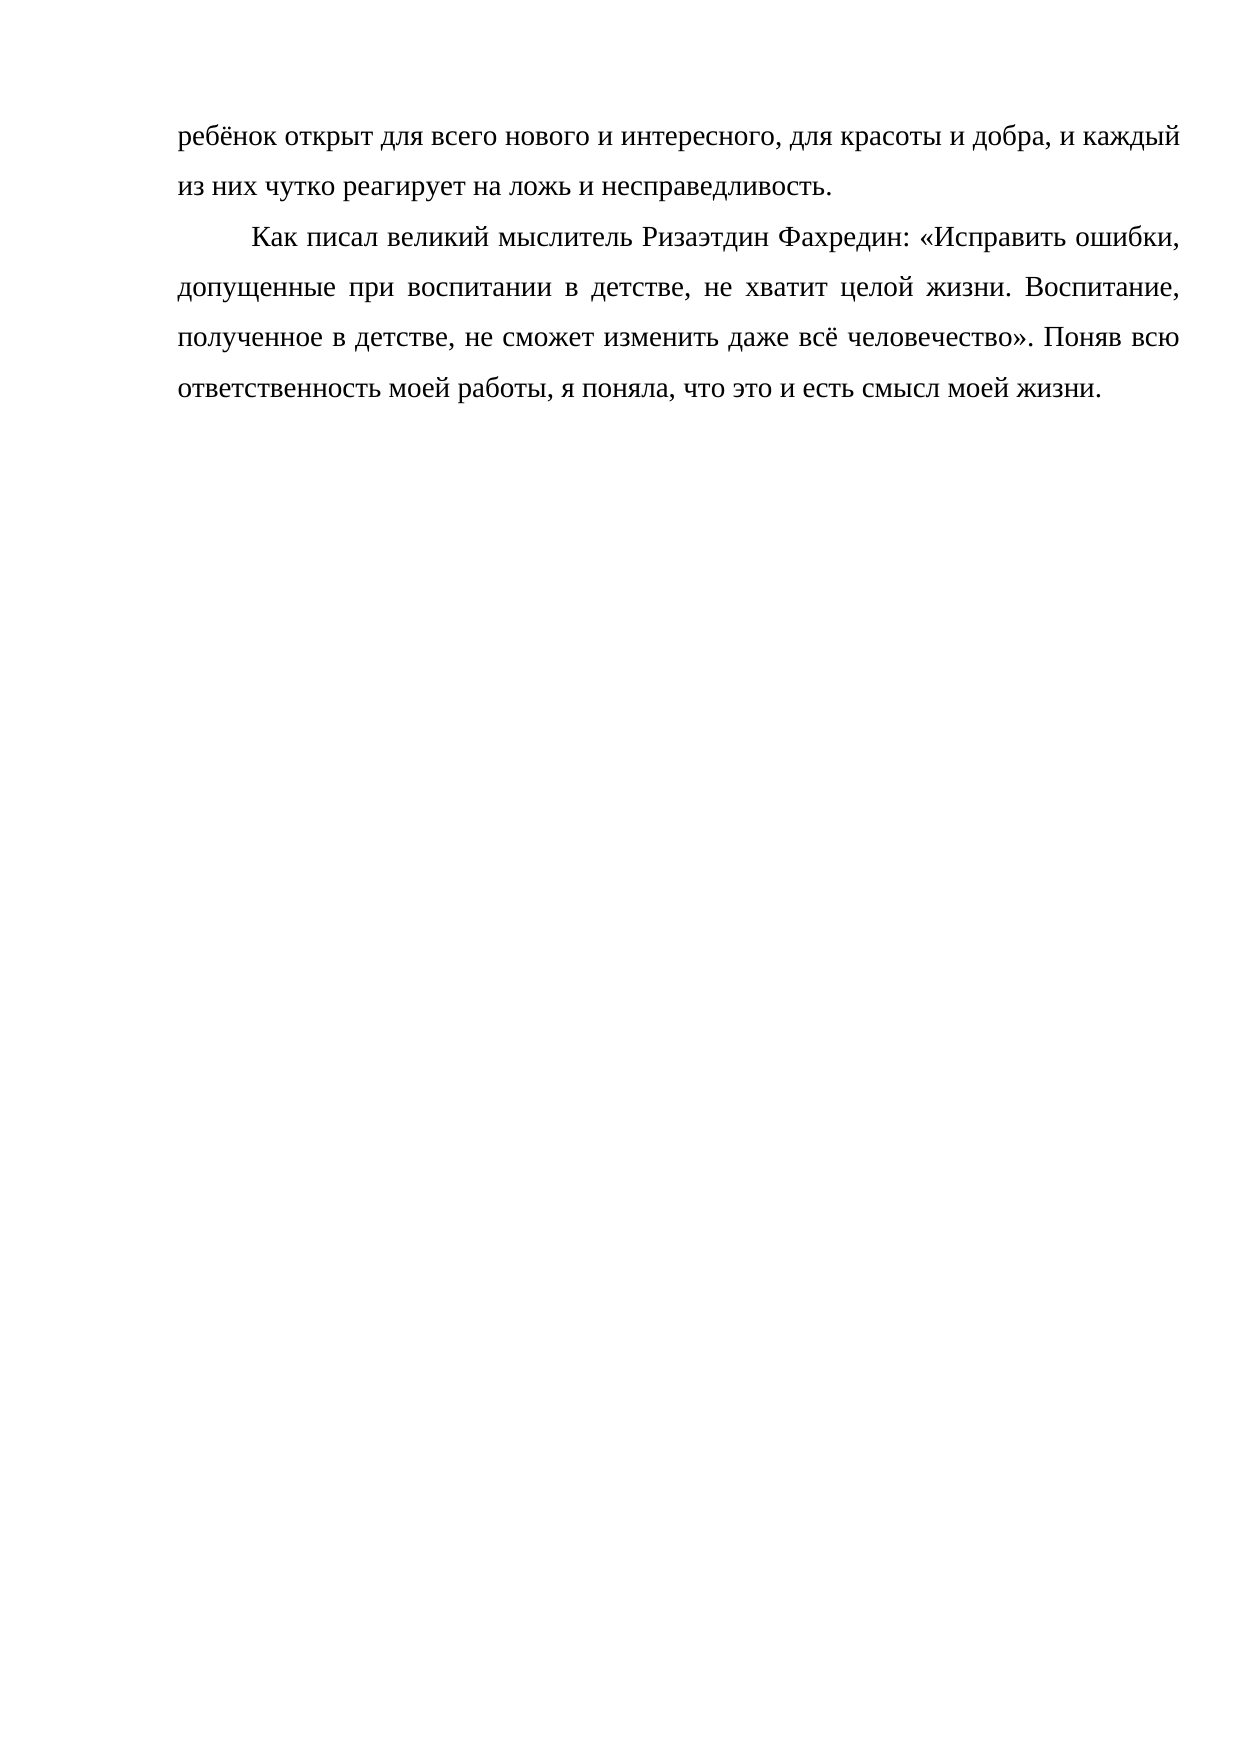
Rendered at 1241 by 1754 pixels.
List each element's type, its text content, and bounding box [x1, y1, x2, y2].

text Как писал великий мыслитель Ризаэтдин Фахредин: «Исправить ошибки, допущенные при воспитании в детстве, не хватит целой жизни. Воспитание, полученное в детстве, не сможет изменить даже всё человечество». Поняв всю ответственность моей работы, я поняла, что это и есть смысл моей жизни. [177, 219, 1181, 403]
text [177, 118, 1181, 202]
